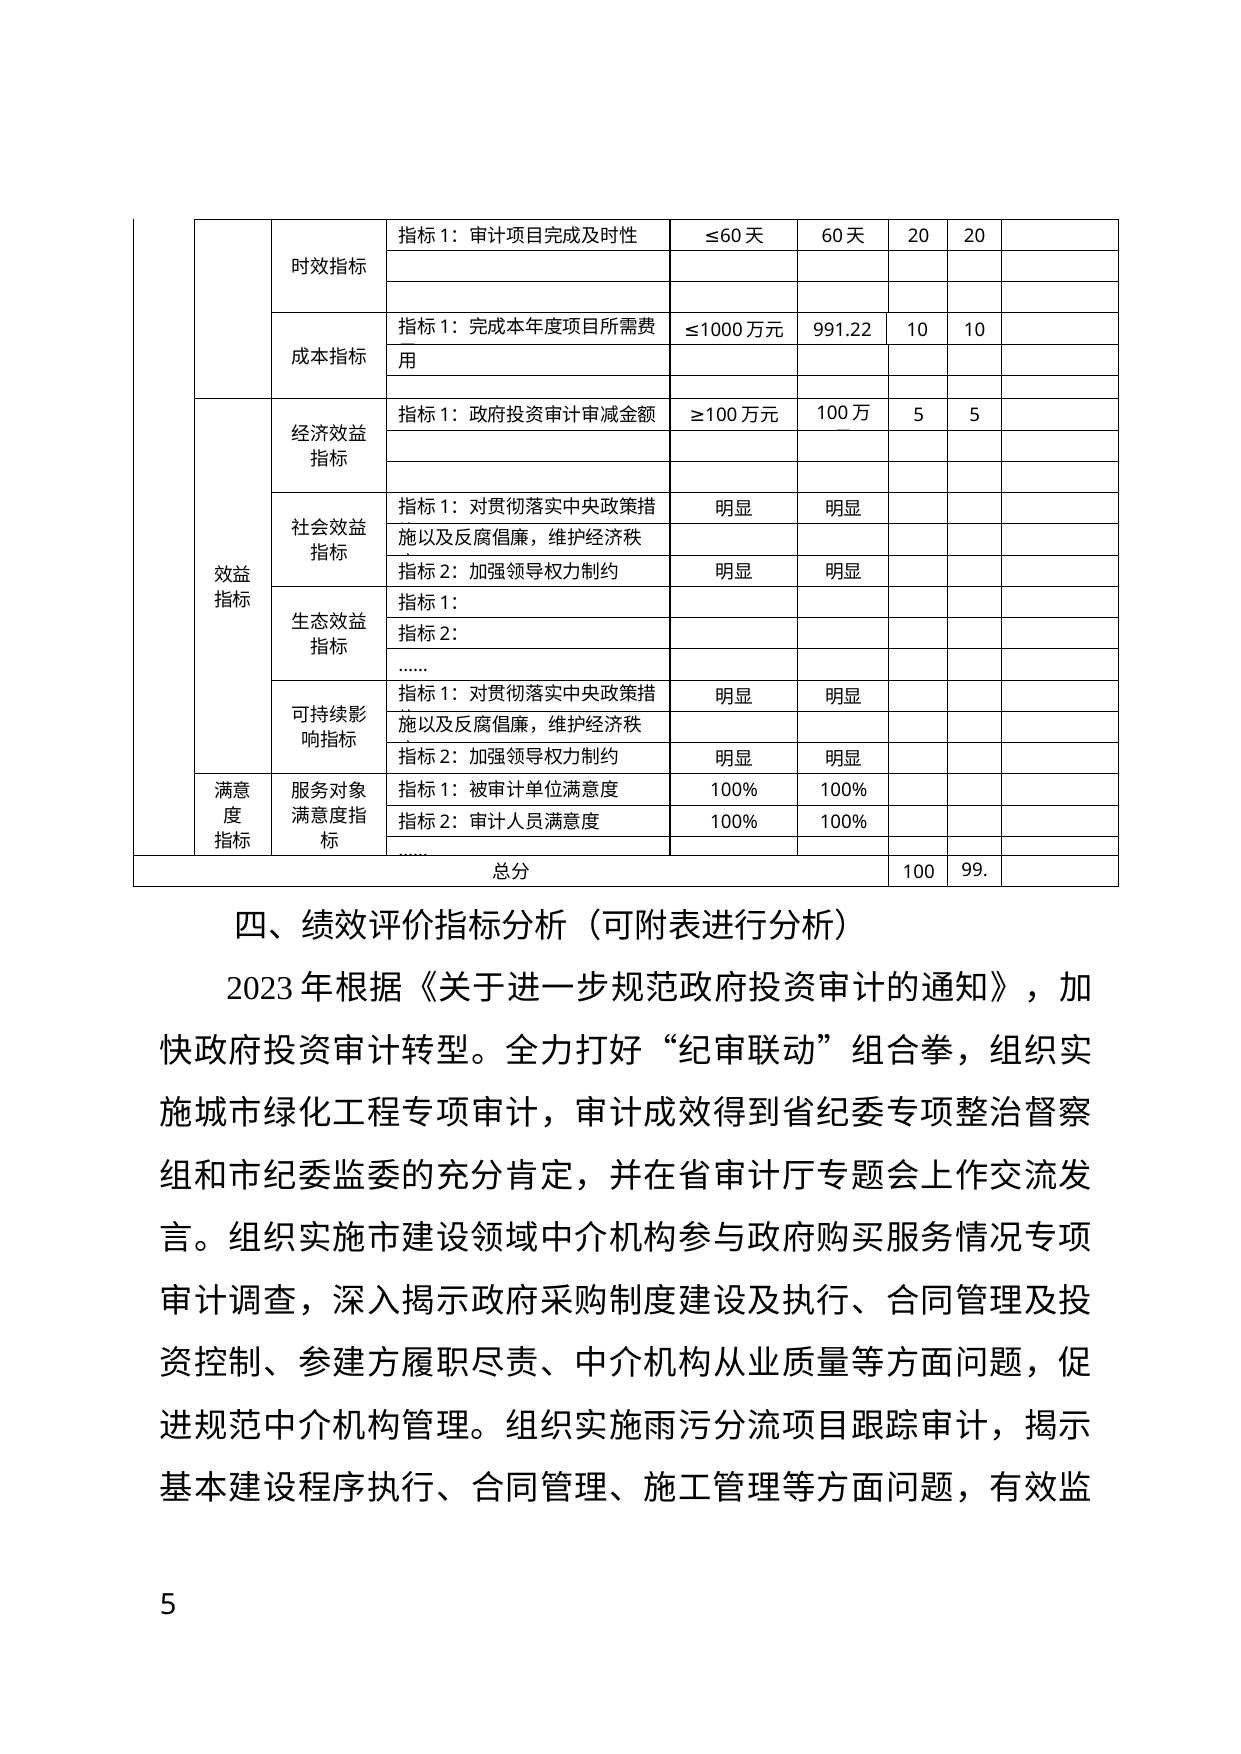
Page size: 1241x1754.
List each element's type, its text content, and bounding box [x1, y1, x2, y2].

table_cell [1002, 399, 1118, 429]
table_cell 100万元 [798, 399, 888, 429]
table_cell [798, 837, 888, 855]
table_cell 20 [889, 220, 947, 250]
table_cell [1002, 806, 1118, 836]
table_cell [948, 649, 1001, 679]
table_cell 指标2：审计人员满意度 [387, 806, 669, 836]
table_cell [889, 681, 947, 711]
table_cell [798, 462, 888, 492]
table_cell 满意度 指标 [195, 774, 271, 855]
table_cell [889, 774, 947, 804]
table_cell [798, 649, 888, 679]
table_cell [1002, 618, 1118, 648]
table_cell [889, 462, 947, 492]
table_cell [889, 837, 947, 855]
table_cell [948, 493, 1001, 523]
table_cell [948, 743, 1001, 773]
table_cell [671, 345, 797, 375]
table_cell [1002, 493, 1118, 523]
table_cell [889, 282, 947, 312]
table_cell [671, 524, 797, 554]
table_cell 效益指标 [195, 399, 271, 773]
table_cell [889, 556, 947, 586]
table_cell [1002, 774, 1118, 804]
table_cell 明显 [671, 681, 797, 711]
table_cell 明显 [798, 681, 888, 711]
table_cell [387, 251, 669, 281]
table_cell [889, 251, 947, 281]
table_cell [948, 712, 1001, 742]
table_cell [798, 587, 888, 617]
table_cell 100% [671, 806, 797, 836]
table_cell [1002, 251, 1118, 281]
table_cell [889, 524, 947, 554]
table_cell [948, 431, 1001, 461]
table_cell [1002, 712, 1118, 742]
table_cell [948, 462, 1001, 492]
table_cell [889, 743, 947, 773]
table_cell [948, 556, 1001, 586]
table_cell 10 [948, 313, 1001, 343]
table_cell [1002, 220, 1118, 250]
table_cell 服务对象满意度指标 [272, 774, 386, 855]
table_cell [671, 587, 797, 617]
table_cell 100 [889, 856, 947, 886]
table_cell 5 [889, 399, 947, 429]
table_cell 明显 [671, 493, 797, 523]
table_cell [889, 618, 947, 648]
table_cell [671, 618, 797, 648]
table_cell 指标1： [387, 587, 669, 617]
table_cell [1002, 313, 1118, 343]
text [159, 950, 1093, 1512]
table_cell [387, 282, 669, 312]
table_cell [889, 431, 947, 461]
table_cell 明显 [798, 493, 888, 523]
table_cell [798, 251, 888, 281]
table_cell [798, 431, 888, 461]
table_cell 指标1：审计项目完成及时性 [387, 220, 669, 250]
table_cell [889, 376, 947, 398]
table_cell [1002, 345, 1118, 375]
table_cell ≤60天 [671, 220, 797, 250]
table_cell 社会效益 指标 [272, 493, 386, 586]
table_cell [948, 681, 1001, 711]
table_cell [948, 587, 1001, 617]
table_cell 100% [798, 774, 888, 804]
table_cell …… [387, 837, 669, 855]
table_cell [1002, 524, 1118, 554]
table_cell …… [387, 649, 669, 679]
table_cell 施以及反腐倡廉，维护经济秩序 [387, 524, 669, 554]
table_cell 明显 [671, 743, 797, 773]
table_cell 指标1：政府投资审计审减金额 [387, 399, 669, 429]
table_cell 100% [798, 806, 888, 836]
table_cell [1002, 837, 1118, 855]
table_cell [1002, 556, 1118, 586]
table_cell [671, 251, 797, 281]
table_cell [948, 282, 1001, 312]
table_cell [1002, 462, 1118, 492]
table_cell [889, 493, 947, 523]
table_cell [1002, 587, 1118, 617]
table_cell 60天 [798, 220, 888, 250]
table_cell [671, 376, 797, 398]
table_cell ≥100万元 [671, 399, 797, 429]
table_cell 20 [948, 220, 1001, 250]
table_cell 指标1：对贯彻落实中央政策措施 [387, 493, 669, 523]
table_cell 经济效益 指标 [272, 399, 386, 492]
table_cell 明显 [671, 556, 797, 586]
table_cell ≤1000万元 [671, 313, 797, 343]
table_cell [798, 618, 888, 648]
table_cell 总分 [134, 856, 888, 886]
table_cell 10 [887, 313, 947, 343]
text 四、绩效评价指标分析（可附表进行分析） [159, 887, 1093, 950]
table_cell [671, 431, 797, 461]
table_cell [387, 462, 669, 492]
table_cell [1002, 376, 1118, 398]
table_cell [798, 712, 888, 742]
table_cell [798, 282, 888, 312]
table_cell [889, 587, 947, 617]
table_cell [671, 837, 797, 855]
table_cell [889, 345, 947, 375]
table_cell [948, 774, 1001, 804]
table_cell [671, 462, 797, 492]
table_cell 指标2： [387, 618, 669, 648]
table_cell [1002, 282, 1118, 312]
table_cell 指标2：加强领导权力制约 [387, 743, 669, 773]
table_cell [798, 345, 888, 375]
table_cell [798, 376, 888, 398]
table_cell [889, 649, 947, 679]
table_cell 用 [387, 345, 669, 375]
table_cell [798, 524, 888, 554]
table_cell [671, 712, 797, 742]
table_cell 指标1：被审计单位满意度 [387, 774, 669, 804]
table_cell [387, 376, 669, 398]
table_cell 生态效益 指标 [272, 587, 386, 679]
table_cell [948, 345, 1001, 375]
table_cell [948, 524, 1001, 554]
table_cell 时效指标 [272, 220, 386, 312]
table_cell [1002, 681, 1118, 711]
table_cell [387, 431, 669, 461]
table_cell [948, 376, 1001, 398]
table_cell [1002, 856, 1118, 886]
table_cell 100% [671, 774, 797, 804]
table_cell 明显 [798, 556, 888, 586]
table_cell 可持续影响指标 [272, 681, 386, 773]
table_cell 指标2：加强领导权力制约 [387, 556, 669, 586]
table_cell 施以及反腐倡廉，维护经济秩序 [387, 712, 669, 742]
table_cell [889, 806, 947, 836]
table_cell [1002, 743, 1118, 773]
table_cell [948, 618, 1001, 648]
table_cell [671, 282, 797, 312]
table_cell [948, 837, 1001, 855]
table_cell 99.91.3 [948, 856, 1001, 886]
table_cell [671, 649, 797, 679]
table_cell [1002, 649, 1118, 679]
table_cell [948, 806, 1001, 836]
table_cell [889, 712, 947, 742]
table_cell 明显 [798, 743, 888, 773]
table_cell [948, 251, 1001, 281]
table_cell 指标1：对贯彻落实中央政策措施 [387, 681, 669, 711]
table_cell [1002, 431, 1118, 461]
table_cell 991.22 [798, 313, 886, 343]
table_cell 指标1：完成本年度项目所需费用 [387, 313, 669, 343]
table_cell 成本指标 [272, 313, 386, 398]
table_cell 5 [948, 399, 1001, 429]
